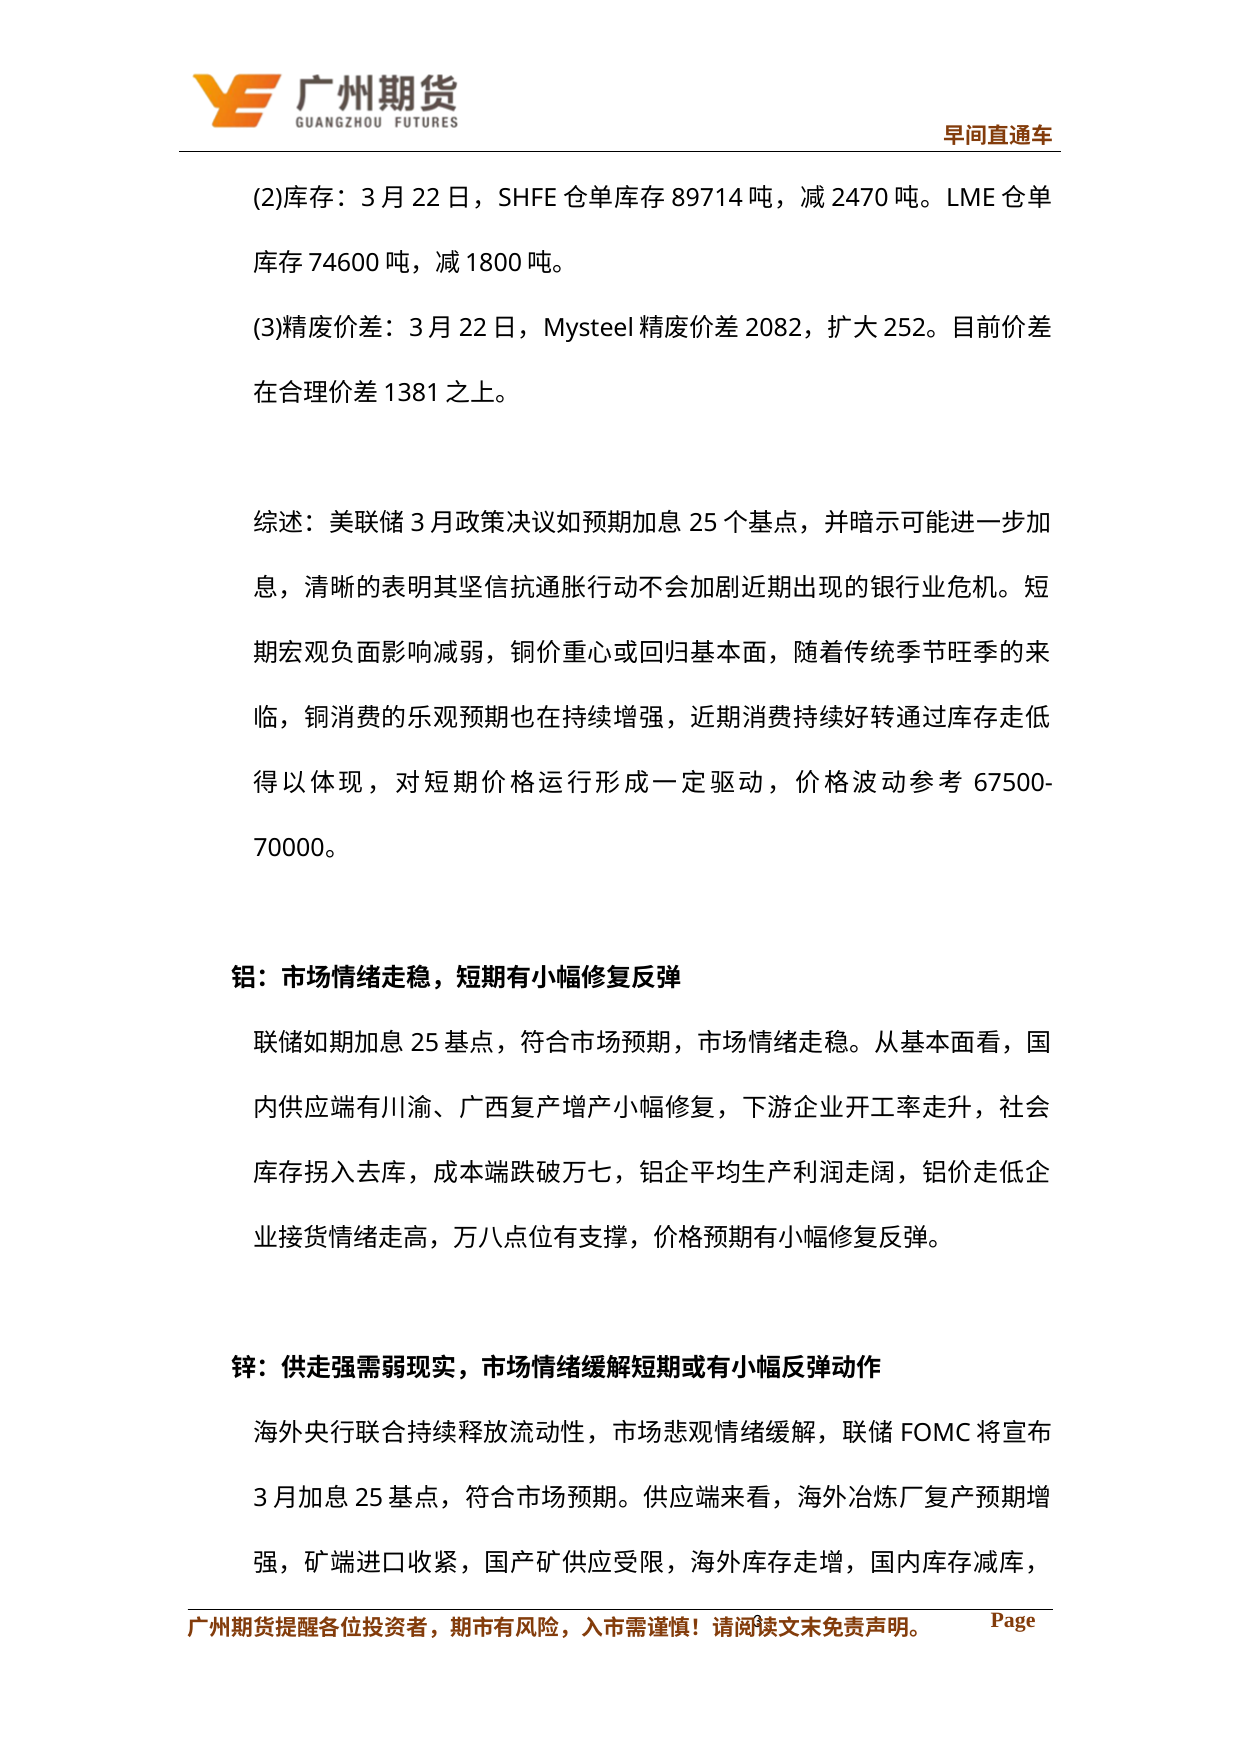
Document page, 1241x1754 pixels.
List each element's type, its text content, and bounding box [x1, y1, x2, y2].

text 铝：市场情绪走稳，短期有小幅修复反弹 [231, 943, 1053, 1008]
text 联储如期加息25基点，符合市场预期，市场情绪走稳。从基本面看，国内供应端有川渝、广西复产增产小幅修复，下游企业开工率走升，社会库存拐入去库，成本端跌破万七，铝企平均生产利润走阔，铝价走低企业接货情绪走高，万八点位有支撑，价格预期有小幅修复反弹。 [253, 1008, 1053, 1268]
picture [187, 61, 479, 139]
text 综述：美联储3月政策决议如预期加息25个基点，并暗示可能进一步加息，清晰的表明其坚信抗通胀行动不会加剧近期出现的银行业危机。短期宏观负面影响减弱，铜价重心或回归基本面，随着传统季节旺季的来临，铜消费的乐观预期也在持续增强，近期消费持续好转通过库存走低得以体现，对短期价格运行形成一定驱动，价格波动参考67500-70000。 [253, 488, 1053, 878]
text (3)精废价差：3月22日，Mysteel精废价差2082，扩大252。目前价差在合理价差1381之上。 [253, 293, 1053, 423]
text (2)库存：3月22日，SHFE仓单库存89714吨，减2470吨。LME仓单库存74600吨，减1800吨。 [253, 163, 1053, 293]
text 锌：供走强需弱现实，市场情绪缓解短期或有小幅反弹动作 [231, 1333, 1053, 1398]
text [253, 1398, 1053, 1593]
